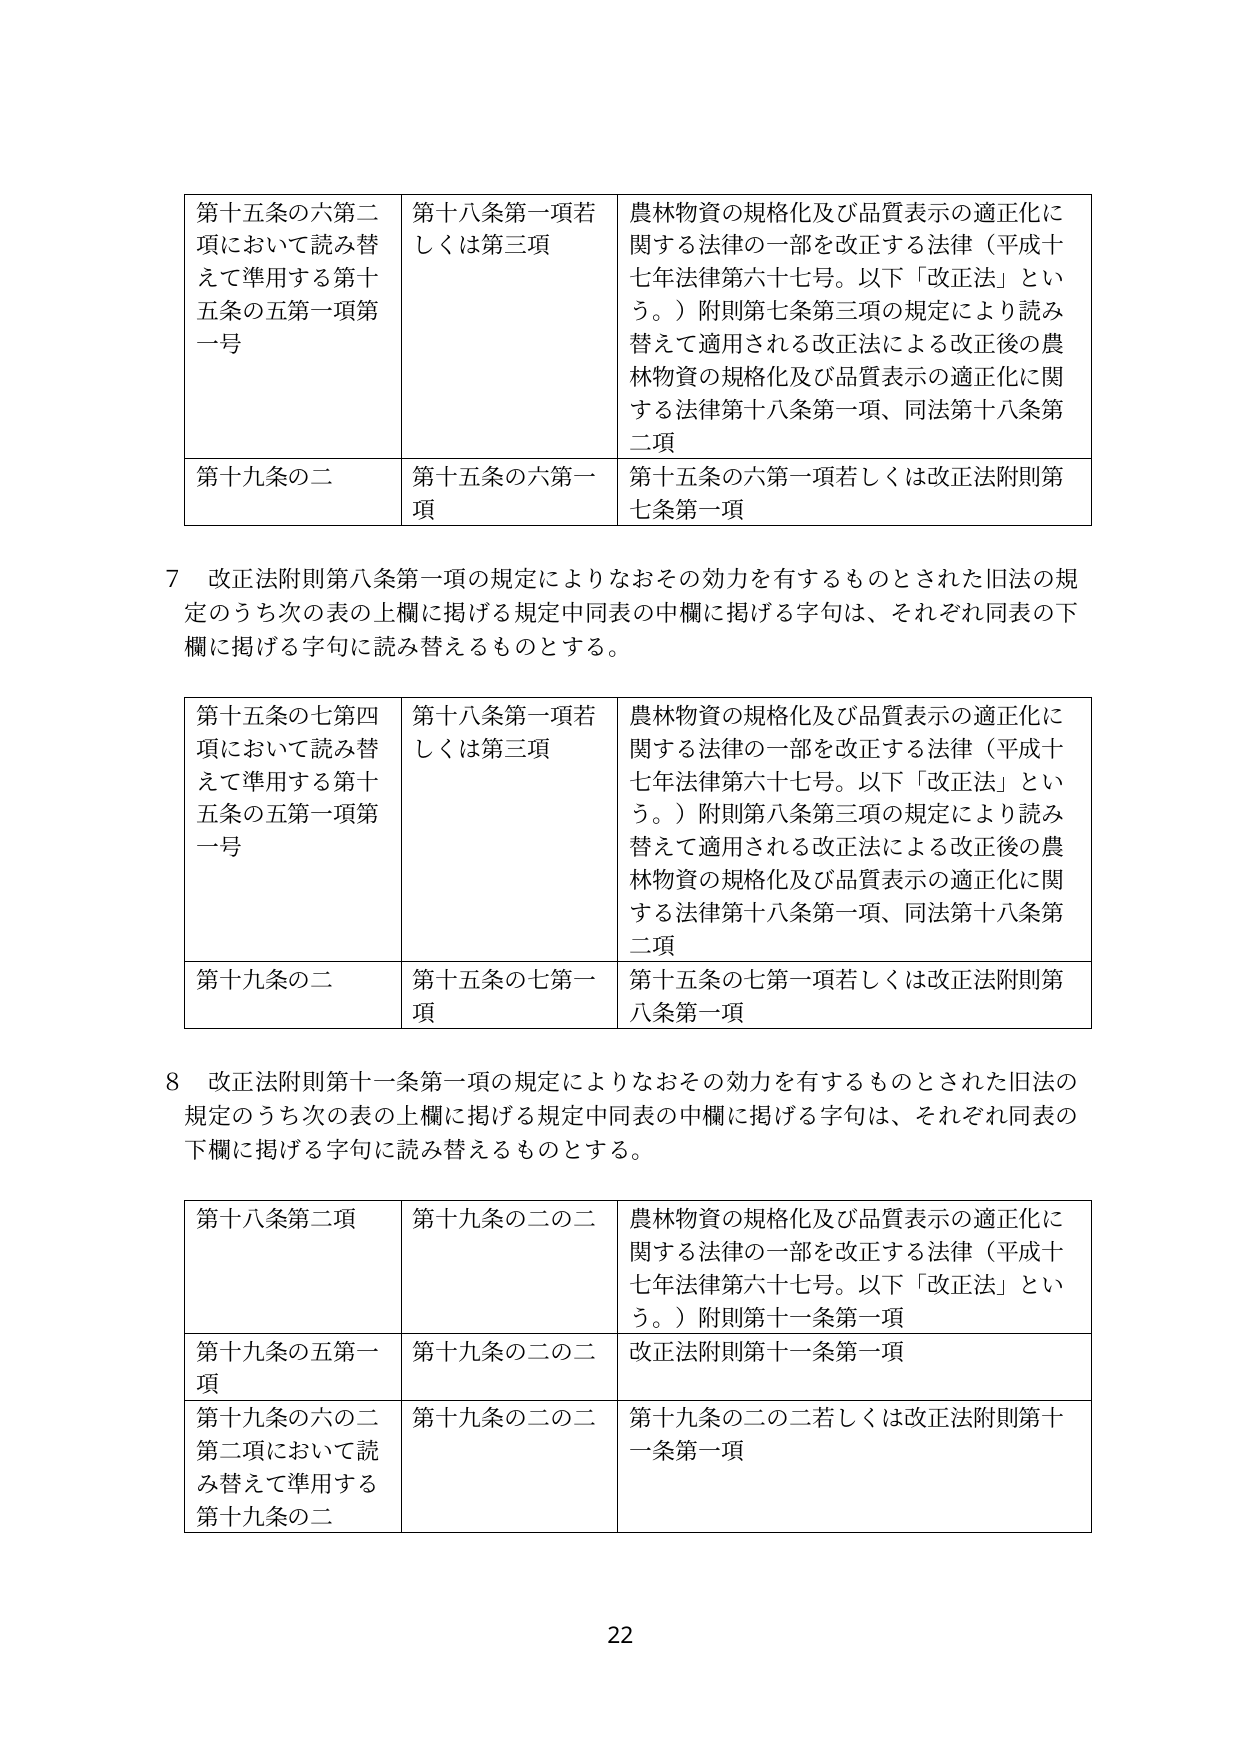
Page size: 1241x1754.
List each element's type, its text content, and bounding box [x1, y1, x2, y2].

table_cell 第十五条の六第一項若しくは改正法附則第七条第一項 [618, 459, 1091, 525]
table_cell 第十五条の七第一項若しくは改正法附則第八条第一項 [618, 962, 1091, 1028]
table_header 第十五条の七第四項において読み替えて準用する第十五条の五第一項第一号 [185, 698, 401, 961]
table_cell 第十九条の六の二第二項において読み替えて準用する第十九条の二 [185, 1401, 401, 1532]
table_header 農林物資の規格化及び品質表示の適正化に関する法律の一部を改正する法律（平成十七年法律第六十七号。以下「改正法」という。）附則第十一条第一項 [618, 1201, 1091, 1333]
table_cell 第十九条の二の二 [402, 1334, 617, 1399]
table_header 第十五条の六第二項において読み替えて準用する第十五条の五第一項第一号 [185, 195, 401, 458]
text ７ 改正法附則第八条第一項の規定によりなおその効力を有するものとされた旧法の規定のうち次の表の上欄に掲げる規定中同表の中欄に掲げる字句は、それぞれ同表の下欄に掲げる字句に読み替えるものとする。 [161, 560, 1079, 663]
table_cell 第十九条の二の二若しくは改正法附則第十一条第一項 [618, 1401, 1091, 1532]
table_cell 第十五条の六第一項 [402, 459, 617, 525]
table_cell 改正法附則第十一条第一項 [618, 1334, 1091, 1399]
table_header 第十九条の二の二 [402, 1201, 617, 1333]
table_header 農林物資の規格化及び品質表示の適正化に関する法律の一部を改正する法律（平成十七年法律第六十七号。以下「改正法」という。）附則第七条第三項の規定により読み替えて適用される改正法による改正後の農林物資の規格化及び品質表示の適正化に関する法律第十八条第一項、同法第十八条第二項 [618, 195, 1091, 458]
table_cell 第十五条の七第一項 [402, 962, 617, 1028]
table_header 農林物資の規格化及び品質表示の適正化に関する法律の一部を改正する法律（平成十七年法律第六十七号。以下「改正法」という。）附則第八条第三項の規定により読み替えて適用される改正法による改正後の農林物資の規格化及び品質表示の適正化に関する法律第十八条第一項、同法第十八条第二項 [618, 698, 1091, 961]
table_header 第十八条第一項若しくは第三項 [402, 195, 617, 458]
table_cell 第十九条の二 [185, 459, 401, 525]
text ８ 改正法附則第十一条第一項の規定によりなおその効力を有するものとされた旧法の規定のうち次の表の上欄に掲げる規定中同表の中欄に掲げる字句は、それぞれ同表の下欄に掲げる字句に読み替えるものとする。 [161, 1063, 1079, 1166]
table_header 第十八条第二項 [185, 1201, 401, 1333]
table_cell 第十九条の二 [185, 962, 401, 1028]
table_cell 第十九条の二の二 [402, 1401, 617, 1532]
table_cell 第十九条の五第一項 [185, 1334, 401, 1399]
table_header 第十八条第一項若しくは第三項 [402, 698, 617, 961]
